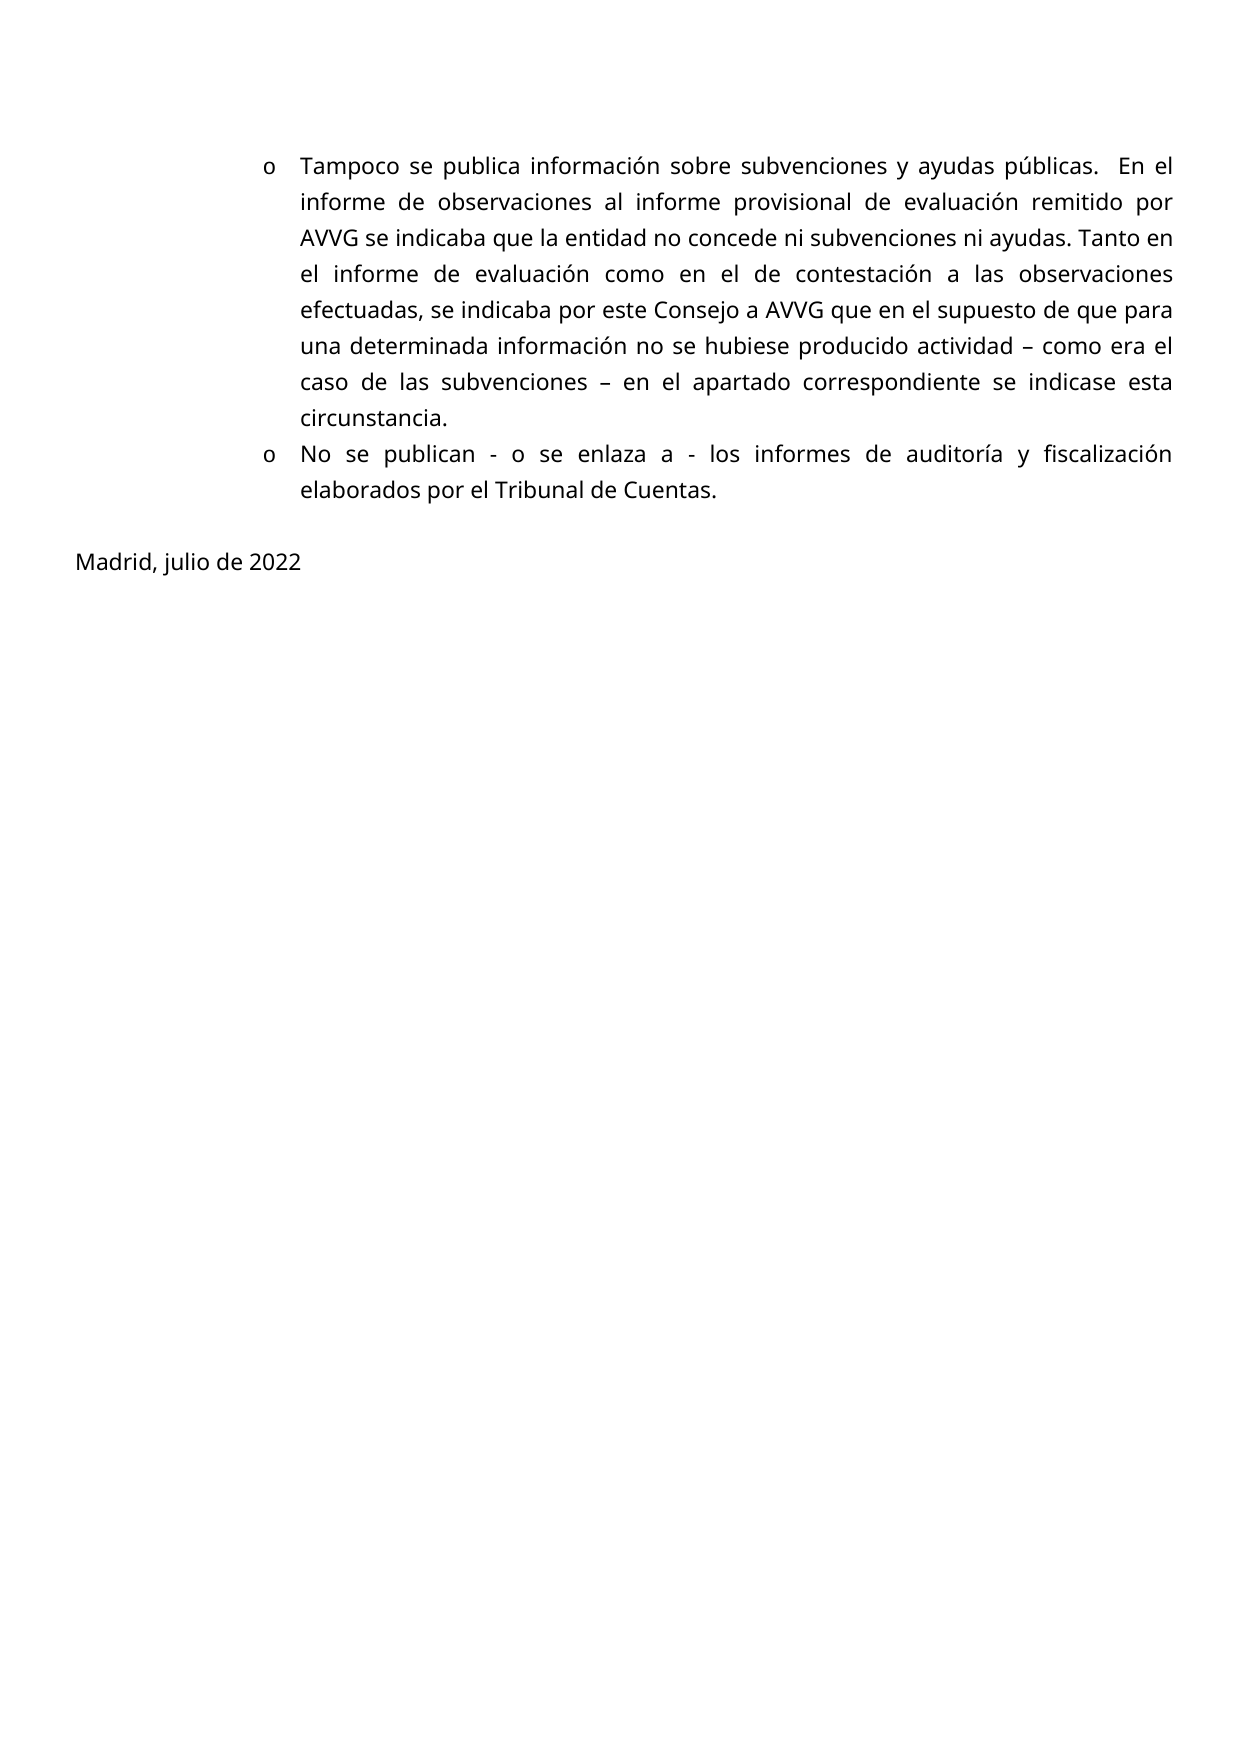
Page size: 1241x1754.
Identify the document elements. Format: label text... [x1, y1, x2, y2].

list Tampoco se publica información sobre subvenciones y ayudas públicas. En el informe de observaciones al informe provisional de evaluación remitido por AVVG se indicaba que la entidad no concede ni subvenciones ni ayudas. Tanto en el informe de evaluación como en el de contestación a las observaciones efectuadas, se indicaba por este Consejo a AVVG que en el supuesto de que para una determinada información no se hubiese producido actividad – como era el caso de las subvenciones – en el apartado correspondiente se indicase esta circunstancia. [262, 150, 1174, 433]
text Madrid, julio de 2022 [75, 546, 1174, 577]
list No se publican - o se enlaza a - los informes de auditoría y fiscalización elaborados por el Tribunal de Cuentas. [262, 438, 1174, 505]
